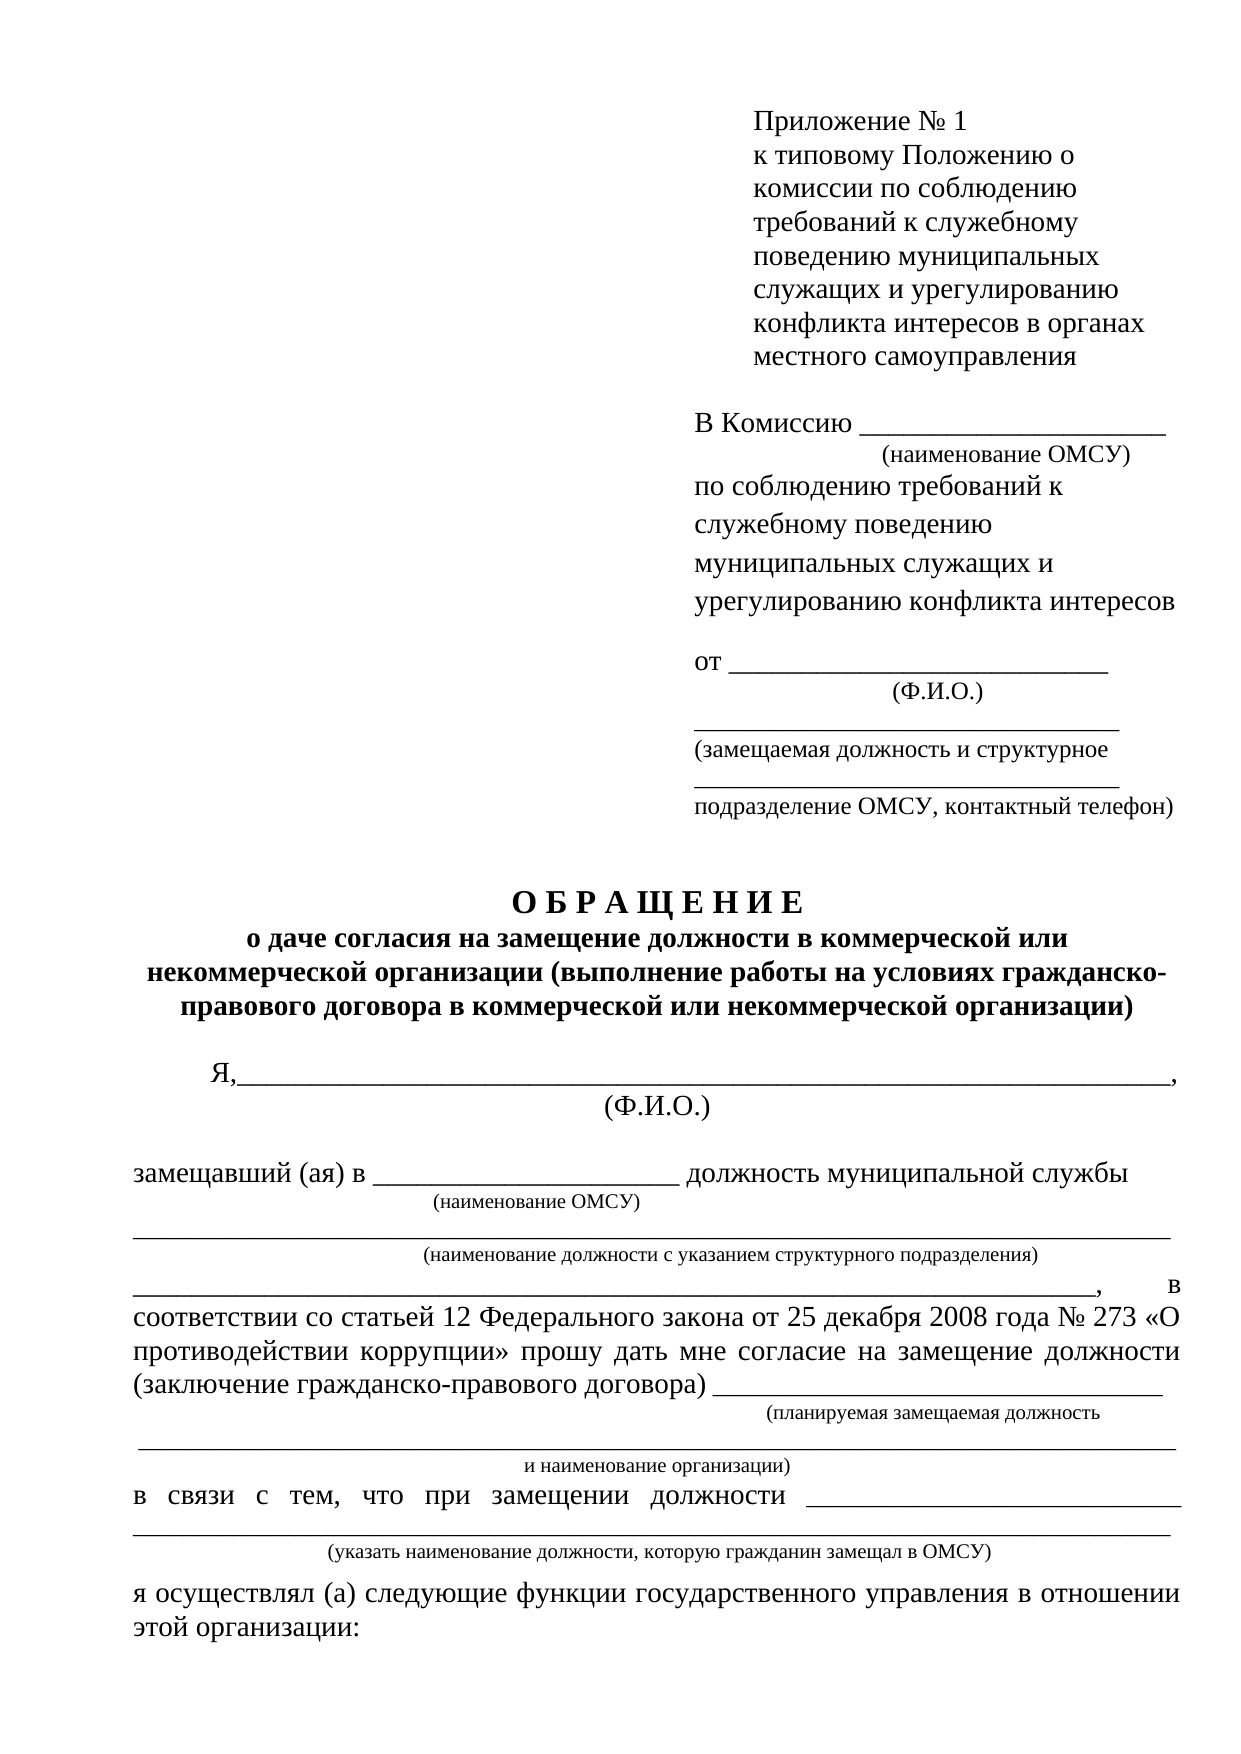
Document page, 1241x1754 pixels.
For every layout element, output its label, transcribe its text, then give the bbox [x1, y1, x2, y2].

text Приложение № 1 [753, 103, 1181, 137]
text __________________________________ [694, 762, 1181, 791]
text __________________________________ [694, 705, 1181, 734]
text (Ф.И.О.) [694, 676, 1181, 705]
text (указать наименование должности, которую гражданин замещал в ОМСУ) [133, 1539, 1181, 1563]
text я осуществлял (а) следующие функции государственного управления в отношении этой организации: [133, 1575, 1181, 1642]
text ОБРАЩЕНИЕ [133, 882, 1181, 921]
text Я,________________________________________________________________, (Ф.И.О.) [133, 1055, 1181, 1122]
text (замещаемая должность и структурное [694, 734, 1181, 762]
text к типовому Положению о комиссии по соблюдению требований к служебному поведению муниципальных служащих и урегулированию конфликта интересов в органах местного самоуправления [753, 137, 1181, 372]
text ___________________________________________________________________________________ [133, 1213, 1181, 1242]
text (наименование ОМСУ) [694, 439, 1181, 468]
text В Комиссию _____________________ [694, 405, 1181, 439]
text __________________________________________________________________, в соответствии со статьей 12 Федерального закона от 25 декабря 2008 года № 273 «О противодействии коррупции» прошу дать мне согласие на замещение должности (заключение гражданско-правового договора) ____________________________________ [133, 1266, 1181, 1400]
text о даче согласия на замещение должности в коммерческой или некоммерческой организации (выполнение работы на условиях гражданско-правового договора в коммерческой или некоммерческой организации) [133, 921, 1181, 1021]
text ___________________________________________________________________________________ и наименование организации) [133, 1424, 1181, 1477]
text в связи с тем, что при замещении должности ______________________________ ___________________________________________________________________________________ [133, 1477, 1181, 1539]
text от __________________________ [694, 643, 1181, 676]
text замещавший (ая) в _____________________ должность муниципальной службы [133, 1155, 1181, 1189]
text (наименование ОМСУ) [133, 1189, 1181, 1213]
text (планируемая замещаемая должность [133, 1400, 1181, 1424]
text (наименование должности с указанием структурного подразделения) [207, 1242, 1181, 1266]
text по соблюдению требований к служебному поведению муниципальных служащих и урегулированию конфликта интересов [694, 468, 1181, 617]
text подразделение ОМСУ, контактный телефон) [694, 791, 1181, 820]
